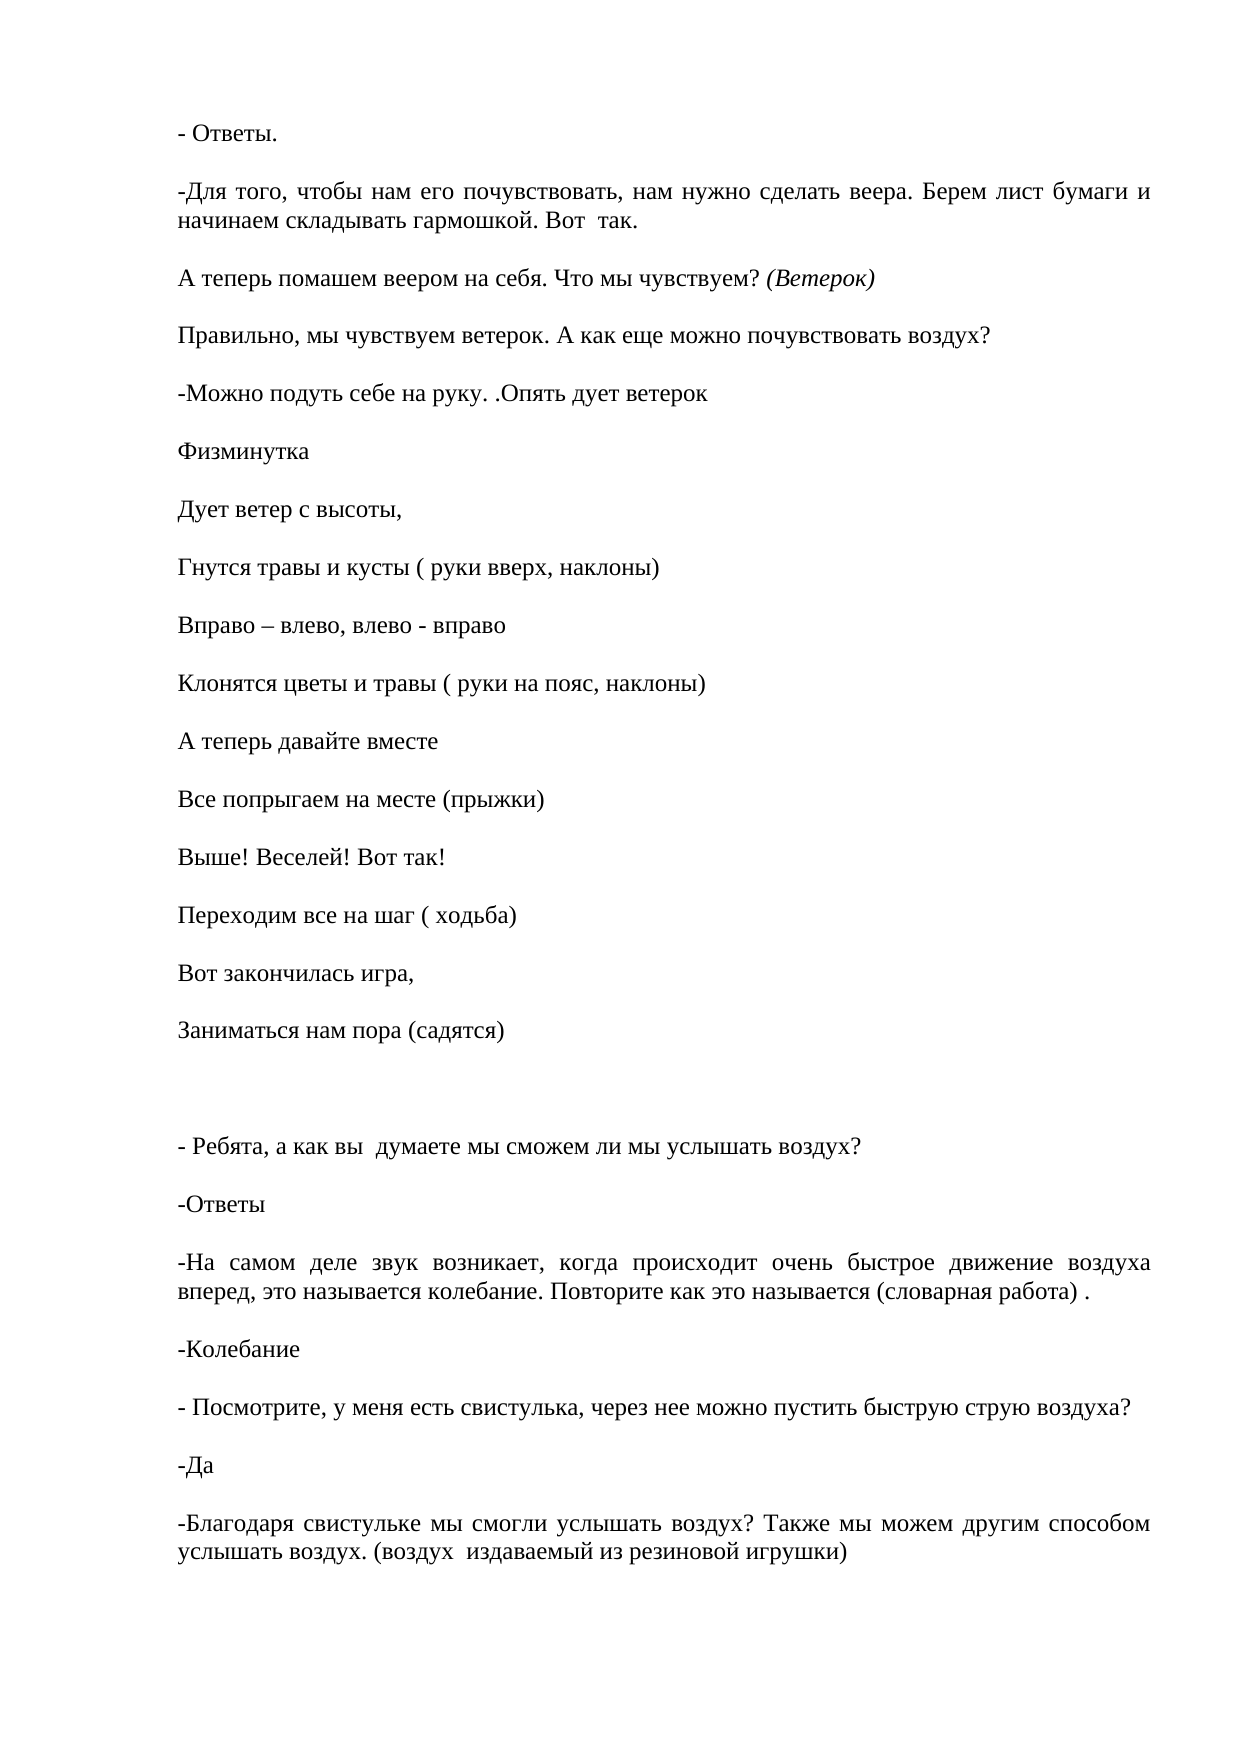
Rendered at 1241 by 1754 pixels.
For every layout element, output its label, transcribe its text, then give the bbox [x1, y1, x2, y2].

text Вправо – влево, влево - вправо [177, 610, 1152, 639]
text -Можно подуть себе на руку. .Опять дует ветерок [177, 378, 1152, 407]
text -Благодаря свистульке мы смогли услышать воздух? Также мы можем другим способом услышать воздух. (воздух издаваемый из резиновой игрушки) [177, 1508, 1152, 1565]
text -Колебание [177, 1334, 1152, 1363]
text Физминутка [177, 436, 1152, 465]
text Дует ветер с высоты, [177, 494, 1152, 523]
text Заниматься нам пора (садятся) [177, 1016, 1152, 1044]
text -Ответы [177, 1189, 1152, 1218]
text Гнутся травы и кусты ( руки вверх, наклоны) [177, 552, 1152, 581]
text -Да [177, 1450, 1152, 1478]
text Выше! Веселей! Вот так! [177, 842, 1152, 871]
text Вот закончилась игра, [177, 958, 1152, 986]
text Правильно, мы чувствуем ветерок. А как еще можно почувствовать воздух? [177, 321, 1152, 349]
text - Ответы. [177, 118, 1152, 147]
text Клонятся цветы и травы ( руки на пояс, наклоны) [177, 668, 1152, 697]
text А теперь помашем веером на себя. Что мы чувствуем? (Ветерок) [177, 263, 1152, 291]
text -На самом деле звук возникает, когда происходит очень быстрое движение воздуха вперед, это называется колебание. Повторите как это называется (словарная работа) . [177, 1247, 1152, 1305]
text А теперь давайте вместе [177, 726, 1152, 755]
text - Ребята, а как вы думаете мы сможем ли мы услышать воздух? [177, 1131, 1152, 1160]
text Все попрыгаем на месте (прыжки) [177, 784, 1152, 813]
text -Для того, чтобы нам его почувствовать, нам нужно сделать веера. Берем лист бумаги и начинаем складывать гармошкой. Вот так. [177, 176, 1152, 233]
text - Посмотрите, у меня есть свистулька, через нее можно пустить быструю струю воздуха? [177, 1392, 1152, 1421]
text Переходим все на шаг ( ходьба) [177, 900, 1152, 928]
